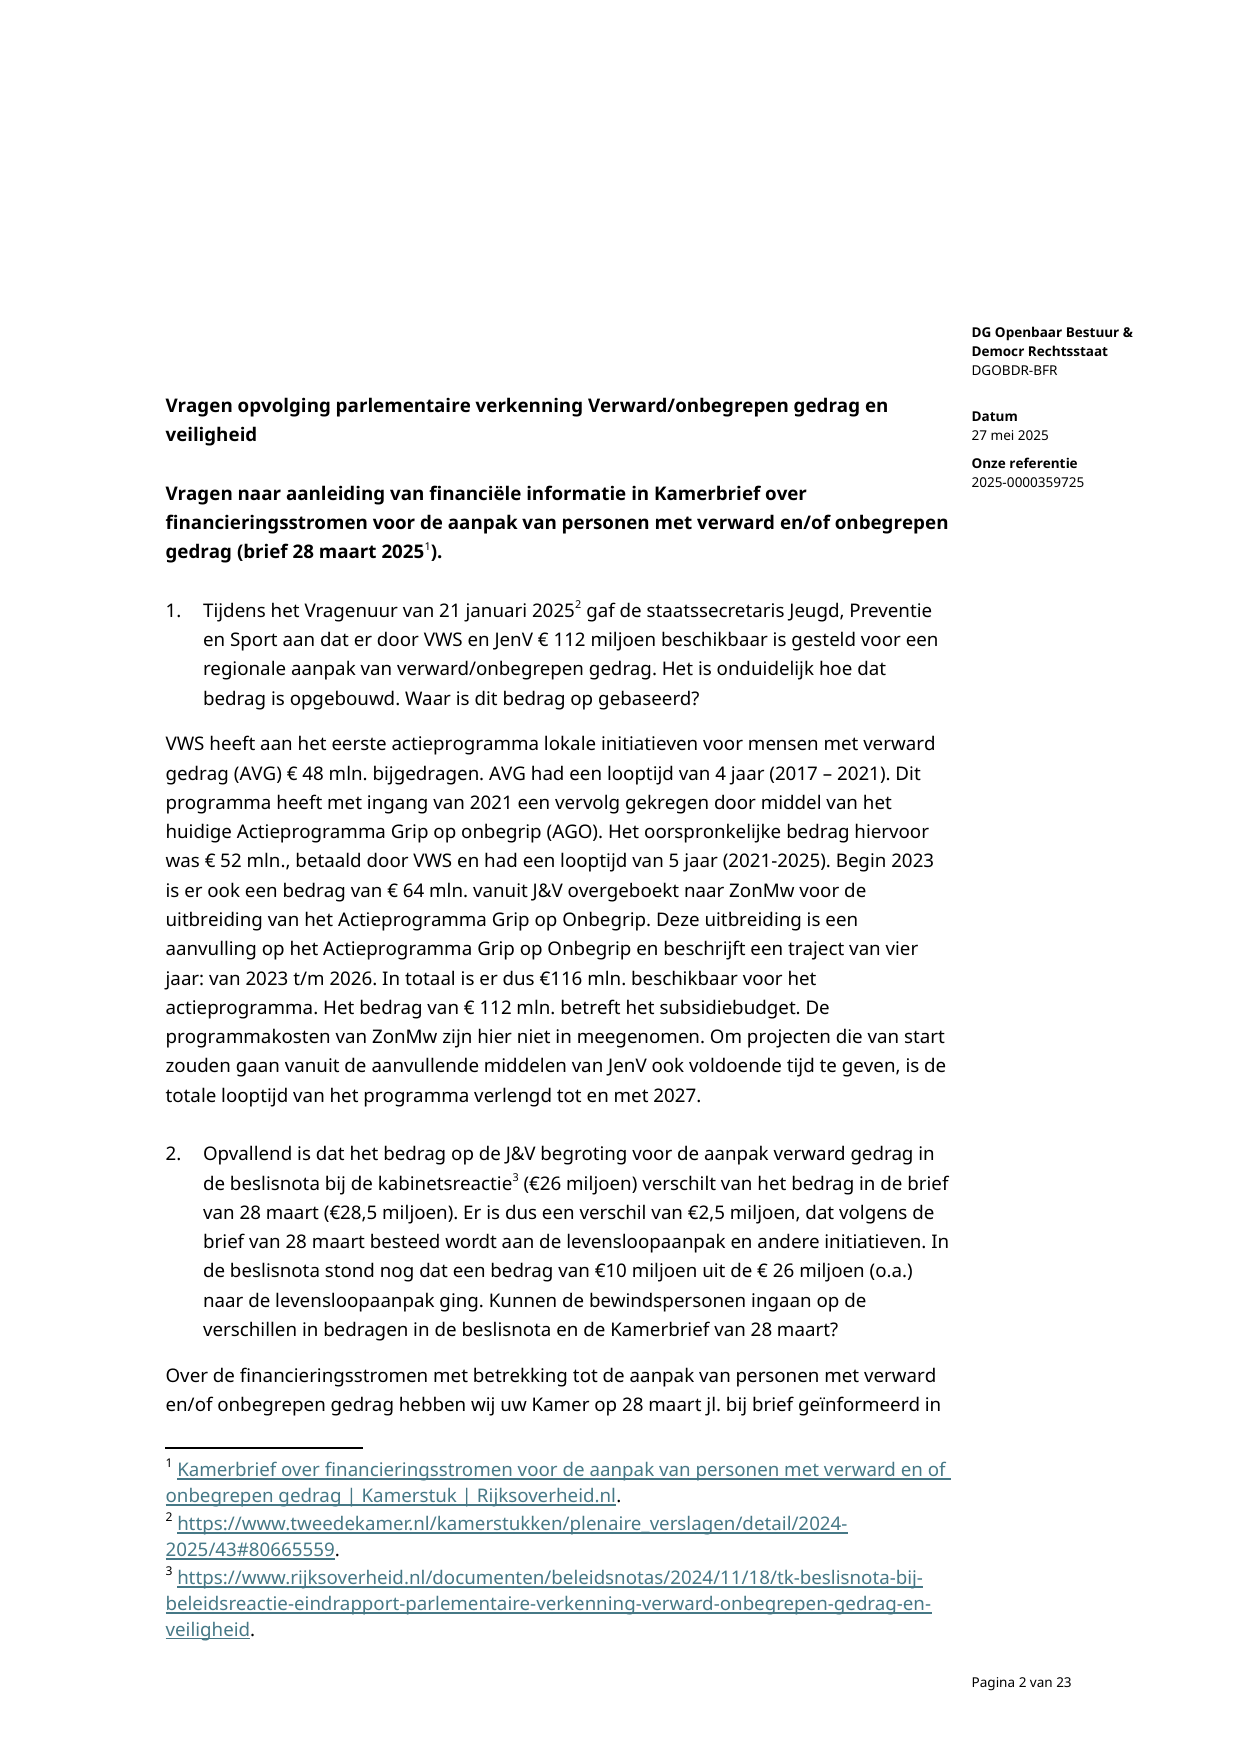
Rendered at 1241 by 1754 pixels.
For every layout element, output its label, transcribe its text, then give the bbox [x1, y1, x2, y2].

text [165, 1362, 951, 1417]
text Vragen opvolging parlementaire verkenning Verward/onbegrepen gedrag en veiligheid [165, 392, 951, 447]
text Vragen naar aanleiding van financiële informatie in Kamerbrief over financieringsstromen voor de aanpak van personen met verward en/of onbegrepen gedrag (brief 28 maart 2025). [165, 480, 951, 564]
list Tijdens het Vragenuur van 21 januari 2025 gaf de staatssecretaris Jeugd, Preventie en Sport aan dat er door VWS en JenV € 112 miljoen beschikbaar is gesteld voor een regionale aanpak van verward/onbegrepen gedrag. Het is onduidelijk hoe dat bedrag is opgebouwd. Waar is dit bedrag op gebaseerd? [165, 597, 951, 710]
text VWS heeft aan het eerste actieprogramma lokale initiatieven voor mensen met verward gedrag (AVG) € 48 mln. bijgedragen. AVG had een looptijd van 4 jaar (2017 – 2021). Dit programma heeft met ingang van 2021 een vervolg gekregen door middel van het huidige Actieprogramma Grip op onbegrip (AGO). Het oorspronkelijke bedrag hiervoor was € 52 mln., betaald door VWS en had een looptijd van 5 jaar (2021-2025). Begin 2023 is er ook een bedrag van € 64 mln. vanuit J&V overgeboekt naar ZonMw voor de uitbreiding van het Actieprogramma Grip op Onbegrip. Deze uitbreiding is een aanvulling op het Actieprogramma Grip op Onbegrip en beschrijft een traject van vier jaar: van 2023 t/m 2026. In totaal is er dus €116 mln. beschikbaar voor het actieprogramma. Het bedrag van € 112 mln. betreft het subsidiebudget. De programmakosten van ZonMw zijn hier niet in meegenomen. Om projecten die van start zouden gaan vanuit de aanvullende middelen van JenV ook voldoende tijd te geven, is de totale looptijd van het programma verlengd tot en met 2027. [165, 731, 951, 1107]
list Opvallend is dat het bedrag op de J&V begroting voor de aanpak verward gedrag in de beslisnota bij de kabinetsreactie (€26 miljoen) verschilt van het bedrag in de brief van 28 maart (€28,5 miljoen). Er is dus een verschil van €2,5 miljoen, dat volgens de brief van 28 maart besteed wordt aan de levensloopaanpak en andere initiatieven. In de beslisnota stond nog dat een bedrag van €10 miljoen uit de € 26 miljoen (o.a.) naar de levensloopaanpak ging. Kunnen de bewindspersonen ingaan op de verschillen in bedragen in de beslisnota en de Kamerbrief van 28 maart? [165, 1141, 951, 1342]
